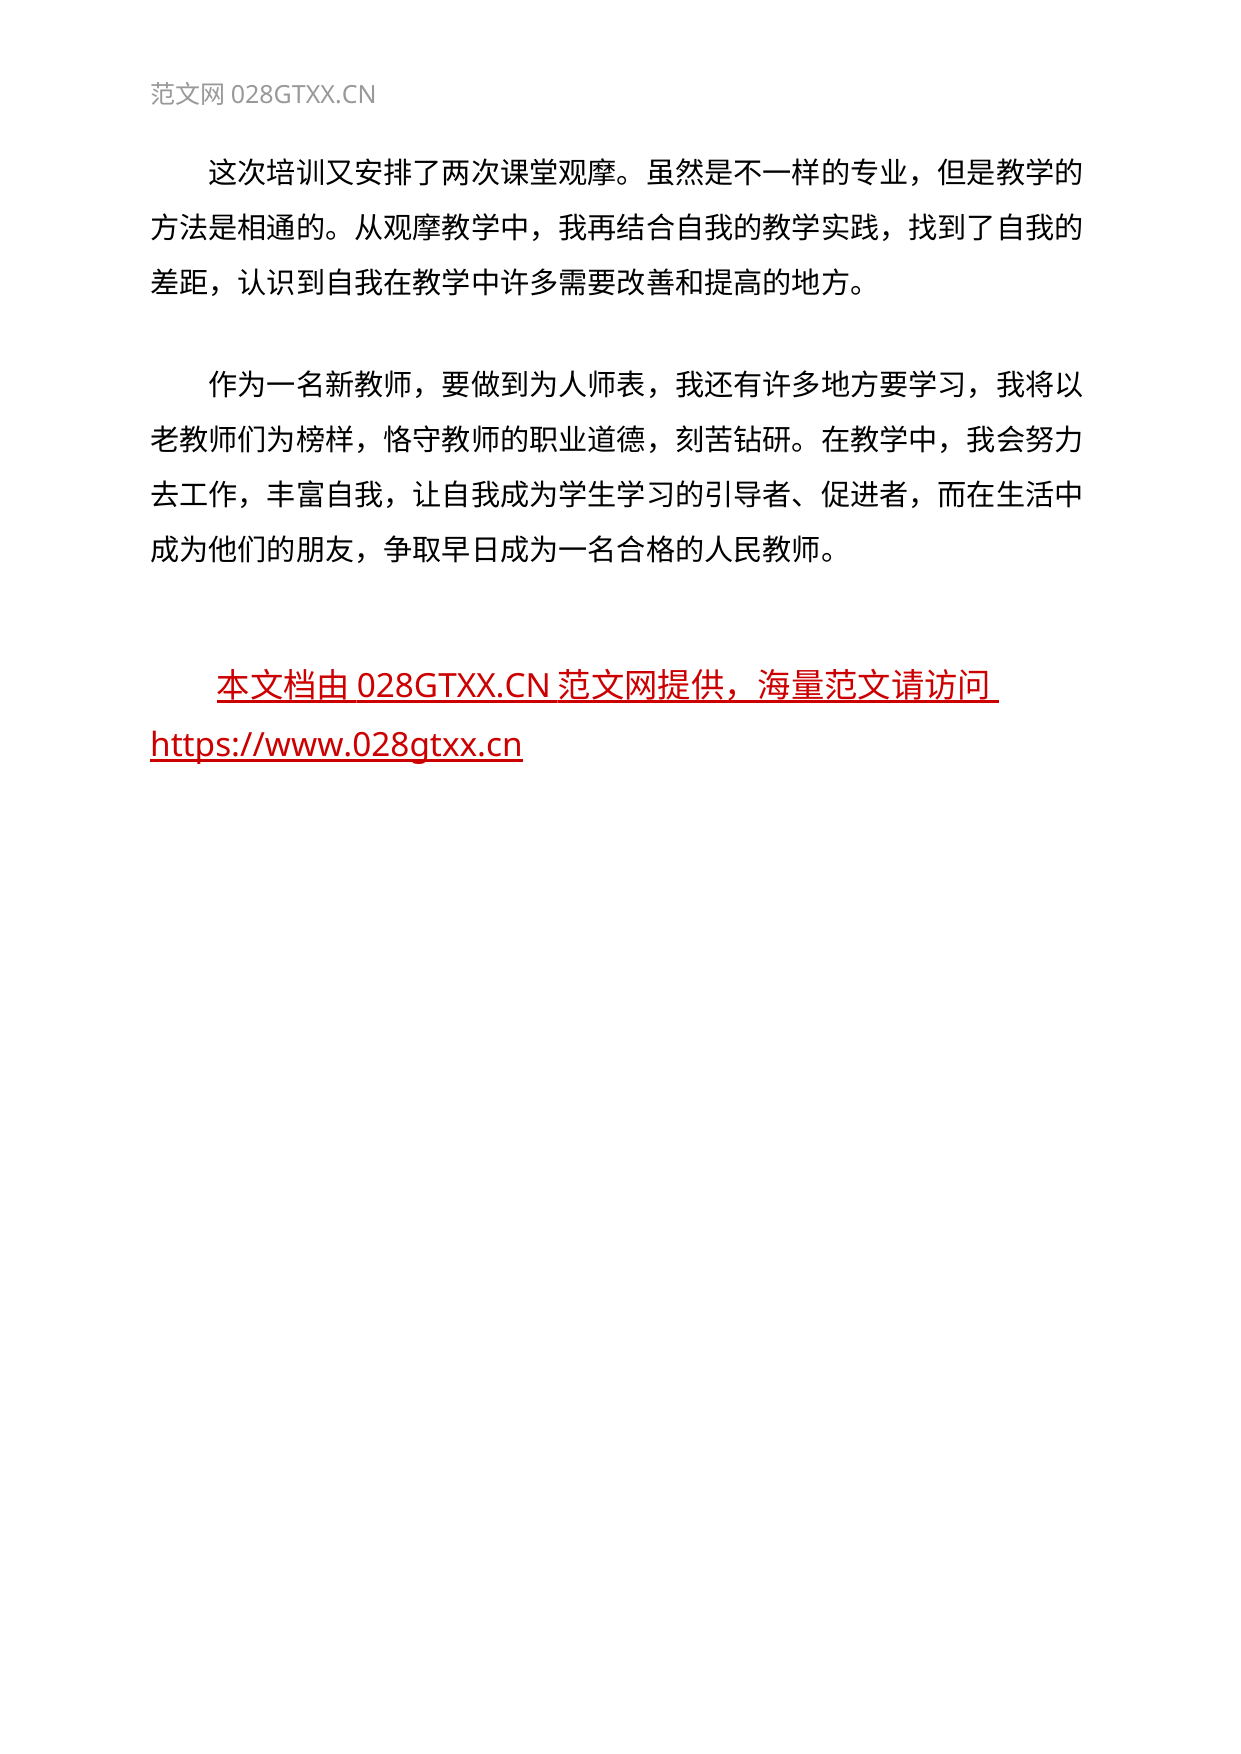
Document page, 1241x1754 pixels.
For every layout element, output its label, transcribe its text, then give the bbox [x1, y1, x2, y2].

text 这次培训又安排了两次课堂观摩。虽然是不一样的专业，但是教学的方法是相通的。从观摩教学中，我再结合自我的教学实践，找到了自我的差距，认识到自我在教学中许多需要改善和提高的地方。 [150, 150, 1090, 302]
text 作为一名新教师，要做到为人师表，我还有许多地方要学习，我将以老教师们为榜样，恪守教师的职业道德，刻苦钻研。在教学中，我会努力去工作，丰富自我，让自我成为学生学习的引导者、促进者，而在生活中成为他们的朋友，争取早日成为一名合格的人民教师。 [150, 362, 1090, 568]
text 本文档由028GTXX.CN范文网提供，海量范文请访问 https://www.028gtxx.cn [150, 659, 1090, 767]
